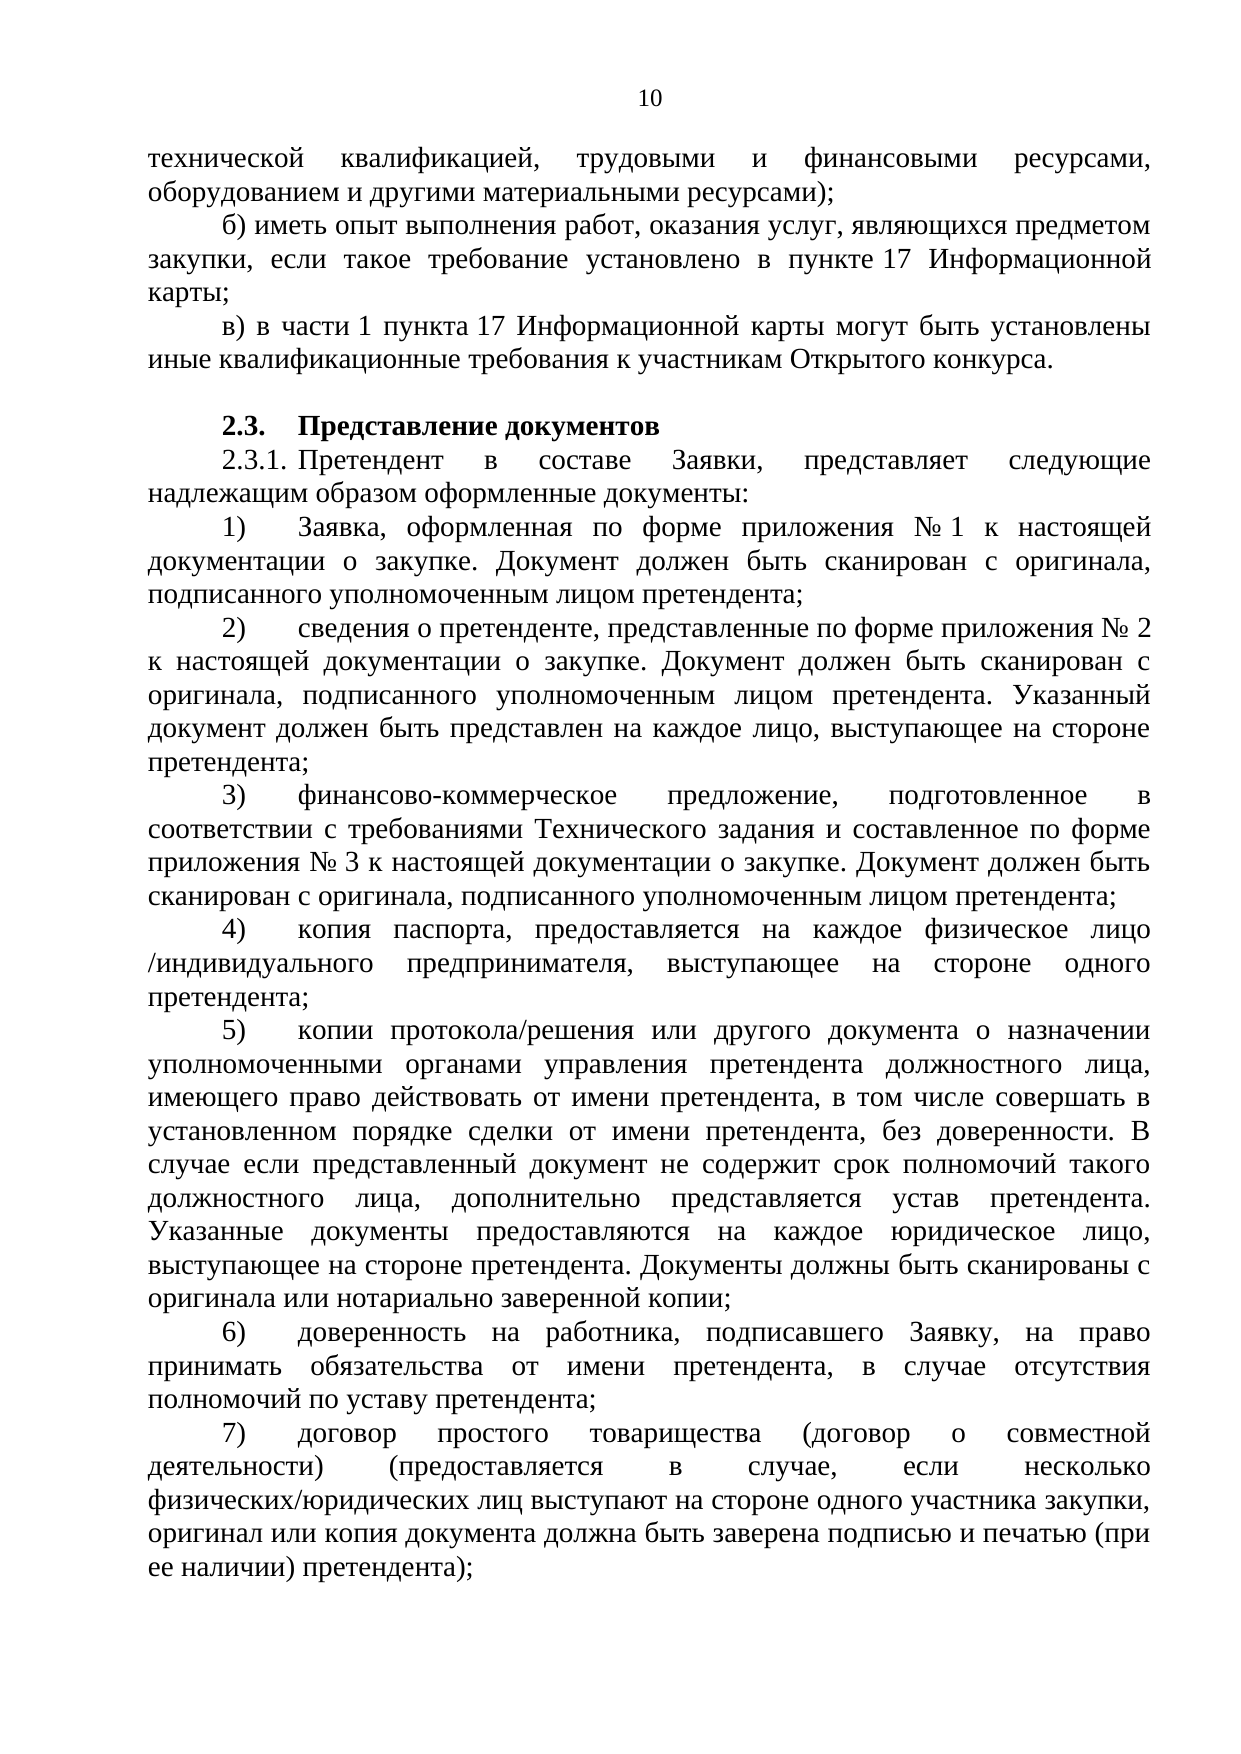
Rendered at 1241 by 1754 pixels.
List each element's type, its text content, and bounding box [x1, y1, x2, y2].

list финансово-коммерческое предложение, подготовленное в соответствии с требованиями Технического задания и составленное по форме приложения № 3 к настоящей документации о закупке. Документ должен быть сканирован с оригинала, подписанного уполномоченным лицом претендента; [148, 777, 1152, 912]
list договор простого товарищества (договор о совместной деятельности) (предоставляется в случае, если несколько физических/юридических лиц выступают на стороне одного участника закупки, оригинал или копия документа должна быть заверена подписью и печатью (при ее наличии) претендента); [148, 1415, 1152, 1582]
list копия паспорта, предоставляется на каждое физическое лицо /индивидуального предпринимателя, выступающее на стороне одного претендента; [148, 912, 1152, 1012]
text в) в части 1 пункта 17 Информационной карты могут быть установлены иные квалификационные требования к участникам Открытого конкурса. [148, 308, 1152, 375]
list сведения о претенденте, представленные по форме приложения № 2 к настоящей документации о закупке. Документ должен быть сканирован с оригинала, подписанного уполномоченным лицом претендента. Указанный документ должен быть представлен на каждое лицо, выступающее на стороне претендента; [148, 610, 1152, 777]
list доверенность на работника, подписавшего Заявку, на право принимать обязательства от имени претендента, в случае отсутствия полномочий по уставу претендента; [148, 1314, 1152, 1415]
list Претендент в составе Заявки, представляет следующие надлежащим образом оформленные документы: [148, 442, 1152, 509]
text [148, 140, 1152, 207]
list копии протокола/решения или другого документа о назначении уполномоченными органами управления претендента должностного лица, имеющего право действовать от имени претендента, в том числе совершать в установленном порядке сделки от имени претендента, без доверенности. В случае если представленный документ не содержит срок полномочий такого должностного лица, дополнительно представляется устав претендента. Указанные документы предоставляются на каждое юридическое лицо, выступающее на стороне претендента. Документы должны быть сканированы с оригинала или нотариально заверенной копии; [148, 1012, 1152, 1314]
list Представление документов [148, 408, 1152, 442]
list Заявка, оформленная по форме приложения № 1 к настоящей документации о закупке. Документ должен быть сканирован с оригинала, подписанного уполномоченным лицом претендента; [148, 509, 1152, 610]
text б) иметь опыт выполнения работ, оказания услуг, являющихся предметом закупки, если такое требование установлено в пункте 17 Информационной карты; [148, 207, 1152, 308]
